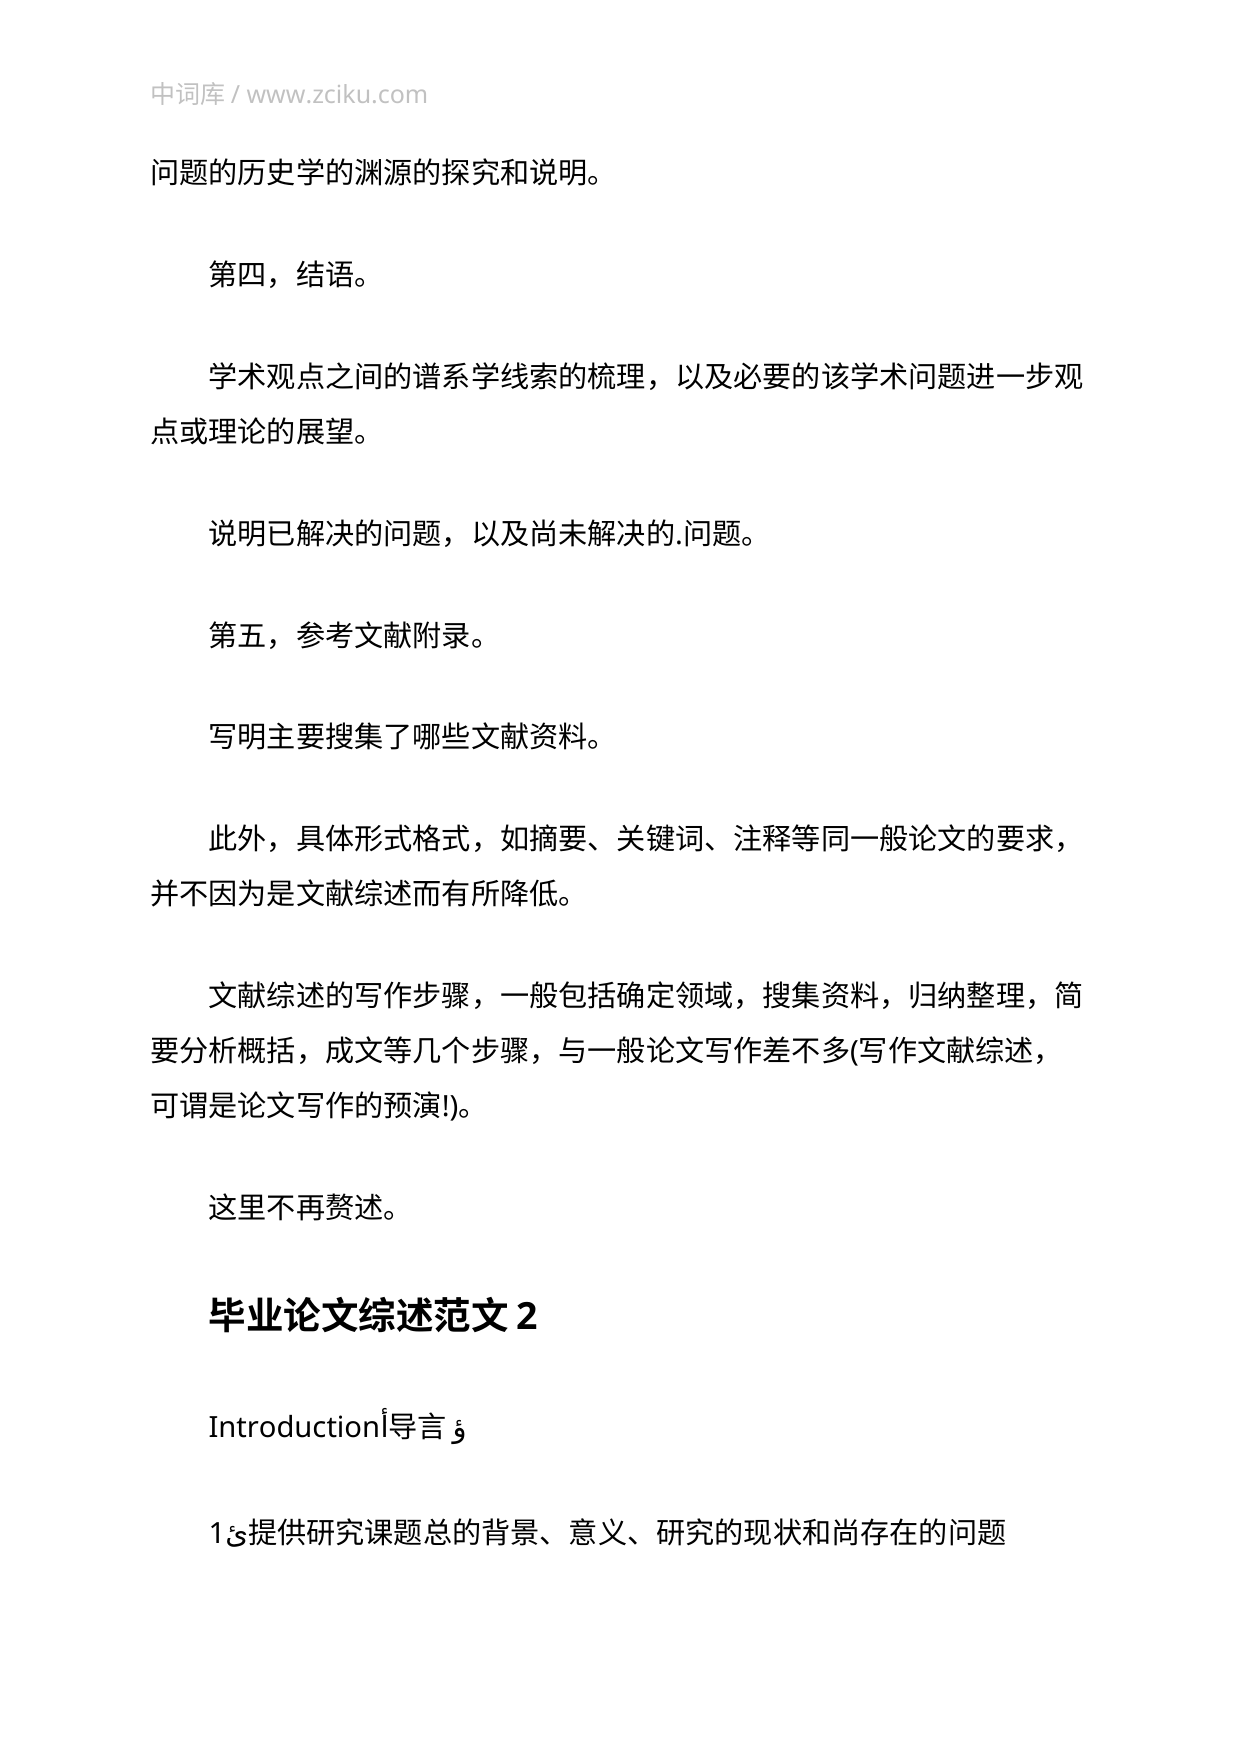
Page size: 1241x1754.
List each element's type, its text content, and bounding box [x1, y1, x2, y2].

text 第四，结语。 [150, 252, 1090, 294]
text 这里不再赘述。 [150, 1184, 1090, 1227]
text 写明主要搜集了哪些文献资料。 [150, 714, 1090, 756]
text 毕业论文综述范文2 [150, 1286, 1090, 1341]
text 文献综述的写作步骤，一般包括确定领域，搜集资料，归纳整理，简要分析概括，成文等几个步骤，与一般论文写作差不多(写作文献综述，可谓是论文写作的预演!)。 [150, 972, 1090, 1125]
text 学术观点之间的谱系学线索的梳理，以及必要的该学术问题进一步观点或理论的展望。 [150, 353, 1090, 451]
text Introductionأ导言ؤ [150, 1404, 1090, 1449]
text 说明已解决的问题，以及尚未解决的.问题。 [150, 510, 1090, 553]
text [150, 1510, 1090, 1556]
text 第五，参考文献附录。 [150, 612, 1090, 654]
text 此外，具体形式格式，如摘要、关键词、注释等同一般论文的要求，并不因为是文献综述而有所降低。 [150, 816, 1090, 913]
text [150, 150, 1090, 192]
